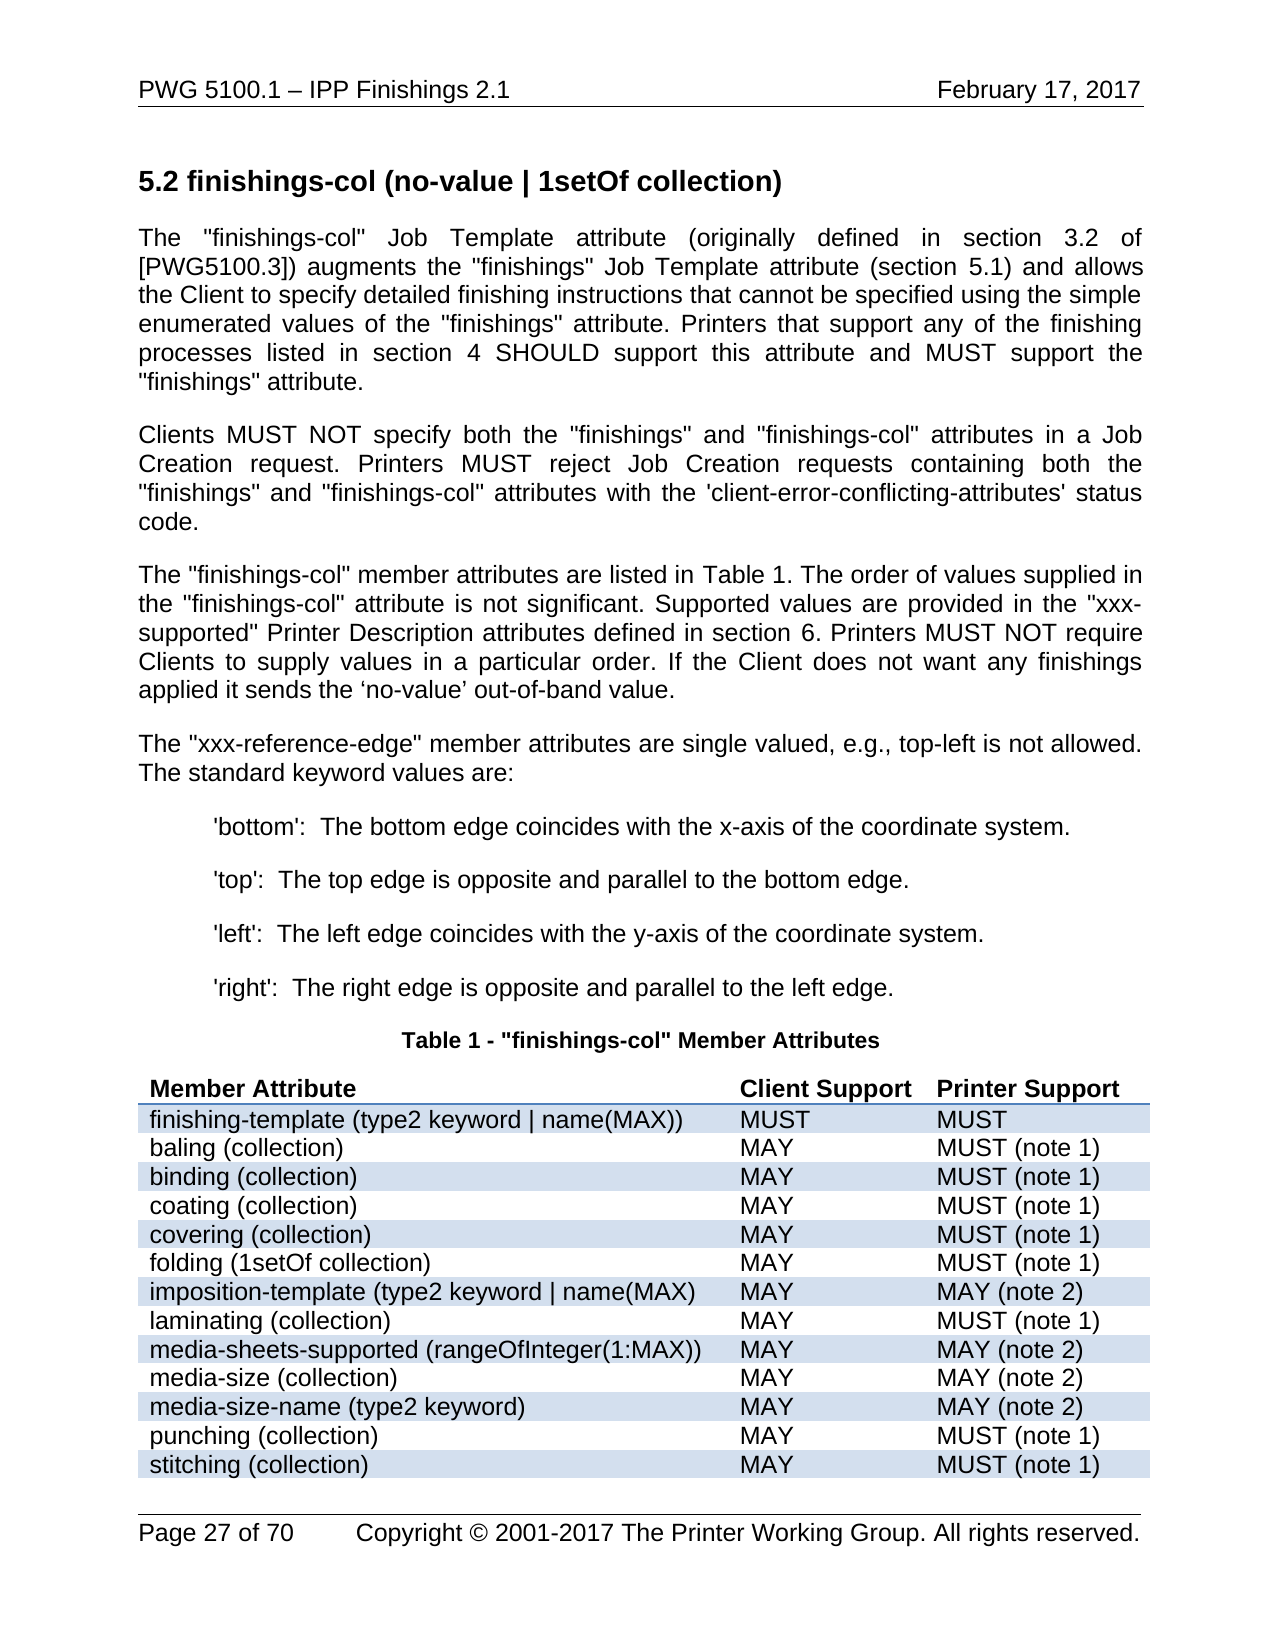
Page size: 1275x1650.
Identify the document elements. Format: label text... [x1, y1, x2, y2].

table_cell MUST (note 1) [925, 1421, 1150, 1450]
table_cell stitching (collection) [138, 1450, 728, 1478]
table_cell MAY (note 2) [925, 1392, 1150, 1421]
table_cell MAY [728, 1421, 925, 1450]
table_cell MAY (note 2) [925, 1335, 1150, 1363]
table_cell MUST [728, 1105, 925, 1133]
table_cell MUST (note 1) [925, 1220, 1150, 1248]
table_cell binding (collection) [138, 1162, 728, 1191]
table_cell covering (collection) [138, 1220, 728, 1248]
table_cell baling (collection) [138, 1134, 728, 1162]
text Clients MUST NOT specify both the "finishings" and "finishings-col" attributes in a Job Creation request. Printers MUST reject Job Creation requests containing both the "finishings" and "finishings-col" attributes with the 'client-error-conflicting-attributes' status code. [138, 420, 1144, 535]
table_cell MAY [728, 1306, 925, 1335]
table_cell MAY (note 2) [925, 1364, 1150, 1392]
table_cell MUST [925, 1105, 1150, 1133]
table_cell MAY [728, 1191, 925, 1220]
text The "xxx-reference-edge" member attributes are single valued, e.g., top-left is not allowed. The standard keyword values are: [138, 729, 1144, 787]
table_cell MAY [728, 1220, 925, 1248]
table_cell MAY [728, 1364, 925, 1392]
text The "finishings-col" Job Template attribute (originally defined in section 3.2 of [PWG5100.3]) augments the "finishings" Job Template attribute (section 5.1) and allows the Client to specify detailed finishing instructions that cannot be specified using the simple enumerated values of the "finishings" attribute. Printers that support any of the finishing processes listed in section 4 SHOULD support this attribute and MUST support the "finishings" attribute. [138, 223, 1144, 395]
table_cell MAY [728, 1392, 925, 1421]
list 'top': The top edge is opposite and parallel to the bottom edge. [213, 865, 1144, 894]
table_header Member Attribute [138, 1074, 728, 1103]
table_cell MUST (note 1) [925, 1249, 1150, 1277]
table_cell MUST (note 1) [925, 1450, 1150, 1478]
table_cell punching (collection) [138, 1421, 728, 1450]
table_cell folding (1setOf collection) [138, 1249, 728, 1277]
table_cell MUST (note 1) [925, 1306, 1150, 1335]
text The "finishings-col" member attributes are listed in Table 1. The order of values supplied in the "finishings-col" attribute is not significant. Supported values are provided in the "xxx-supported" Printer Description attributes defined in section 6. Printers MUST NOT require Clients to supply values in a particular order. If the Client does not want any finishings applied it sends the ‘no-value’ out-of-band value. [138, 560, 1144, 704]
table_header Printer Support [925, 1074, 1150, 1103]
table_cell MUST (note 1) [925, 1134, 1150, 1162]
table_cell MAY [728, 1277, 925, 1306]
table_cell media-sheets-supported (rangeOfInteger(1:MAX)) [138, 1335, 728, 1363]
table_cell imposition-template (type2 keyword | name(MAX) [138, 1277, 728, 1306]
table_cell MAY [728, 1450, 925, 1478]
list 'right': The right edge is opposite and parallel to the left edge. [213, 973, 1144, 1002]
table_cell media-size (collection) [138, 1364, 728, 1392]
table_header Client Support [728, 1074, 925, 1103]
table_cell MAY (note 2) [925, 1277, 1150, 1306]
table_cell MAY [728, 1162, 925, 1191]
list 'left': The left edge coincides with the y-axis of the coordinate system. [213, 919, 1144, 948]
table_cell MAY [728, 1134, 925, 1162]
text finishings-col (no-value | 1setOf collection) [138, 164, 1144, 198]
list 'bottom': The bottom edge coincides with the x-axis of the coordinate system. [213, 812, 1144, 840]
table_cell MUST (note 1) [925, 1191, 1150, 1220]
table_cell MUST (note 1) [925, 1162, 1150, 1191]
table_cell finishing-template (type2 keyword | name(MAX)) [138, 1105, 728, 1133]
table_cell coating (collection) [138, 1191, 728, 1220]
table_cell laminating (collection) [138, 1306, 728, 1335]
table_cell MAY [728, 1335, 925, 1363]
table_cell media-size-name (type2 keyword) [138, 1392, 728, 1421]
table_cell MAY [728, 1249, 925, 1277]
